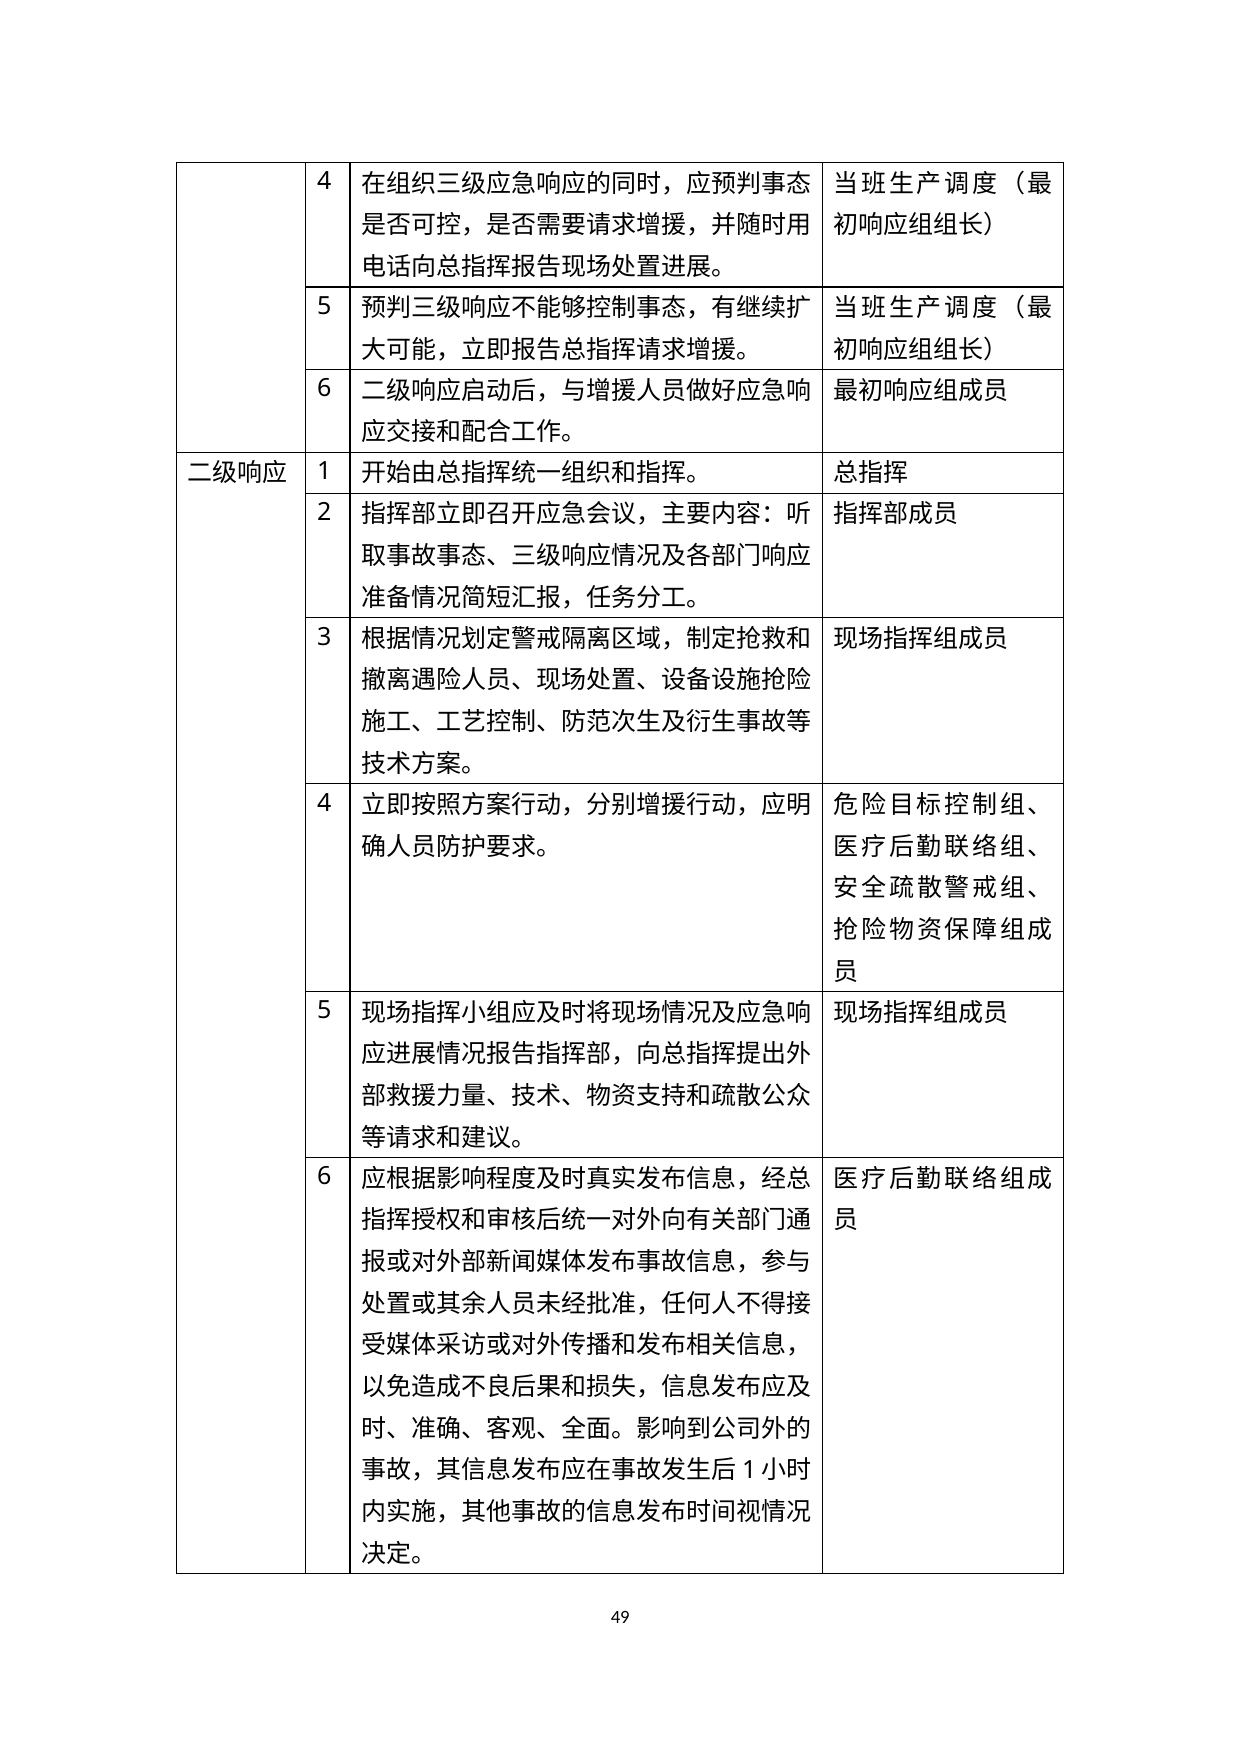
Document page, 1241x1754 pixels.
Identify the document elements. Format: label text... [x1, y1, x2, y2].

table_cell 医疗后勤联络组成员 [823, 1158, 1063, 1573]
table_cell 5 [306, 288, 349, 369]
table_cell 4 [306, 784, 349, 991]
table_cell 二级响应启动后，与增援人员做好应急响应交接和配合工作。 [351, 370, 822, 452]
table_cell 二级响应 [177, 453, 305, 1573]
table_cell 1 [306, 453, 349, 493]
table_cell 预判三级响应不能够控制事态，有继续扩大可能，立即报告总指挥请求增援。 [351, 288, 822, 369]
table_cell 6 [306, 370, 349, 452]
table_cell 立即按照方案行动，分别增援行动，应明确人员防护要求。 [351, 784, 822, 991]
table_cell 4 [306, 163, 349, 286]
table_cell 指挥部立即召开应急会议，主要内容：听取事故事态、三级响应情况及各部门响应准备情况简短汇报，任务分工。 [351, 494, 822, 617]
table_cell 开始由总指挥统一组织和指挥。 [351, 453, 822, 493]
table_cell 应根据影响程度及时真实发布信息，经总指挥授权和审核后统一对外向有关部门通报或对外部新闻媒体发布事故信息，参与处置或其余人员未经批准，任何人不得接受媒体采访或对外传播和发布相关信息，以免造成不良后果和损失，信息发布应及时、准确、客观、全面。影响到公司外的事故，其信息发布应在事故发生后1小时内实施，其他事故的信息发布时间视情况决定。 [351, 1158, 822, 1573]
table_cell 根据情况划定警戒隔离区域，制定抢救和撤离遇险人员、现场处置、设备设施抢险施工、工艺控制、防范次生及衍生事故等技术方案。 [351, 618, 822, 783]
table_cell 最初响应组成员 [823, 370, 1063, 452]
table_cell 现场指挥组成员 [823, 992, 1063, 1157]
table_cell 2 [306, 494, 349, 617]
table_cell 现场指挥小组应及时将现场情况及应急响应进展情况报告指挥部，向总指挥提出外部救援力量、技术、物资支持和疏散公众等请求和建议。 [351, 992, 822, 1157]
table_cell 在组织三级应急响应的同时，应预判事态是否可控，是否需要请求增援，并随时用电话向总指挥报告现场处置进展。 [351, 163, 822, 286]
table_cell 指挥部成员 [823, 494, 1063, 617]
table_cell 总指挥 [823, 453, 1063, 493]
table_cell 危险目标控制组、医疗后勤联络组、安全疏散警戒组、抢险物资保障组成员 [823, 784, 1063, 991]
table_cell 3 [306, 618, 349, 783]
table_cell 6 [306, 1158, 349, 1573]
table_cell 5 [306, 992, 349, 1157]
table_cell 当班生产调度（最初响应组组长） [823, 288, 1063, 369]
table_cell 现场指挥组成员 [823, 618, 1063, 783]
table_cell 当班生产调度（最初响应组组长） [823, 163, 1063, 286]
